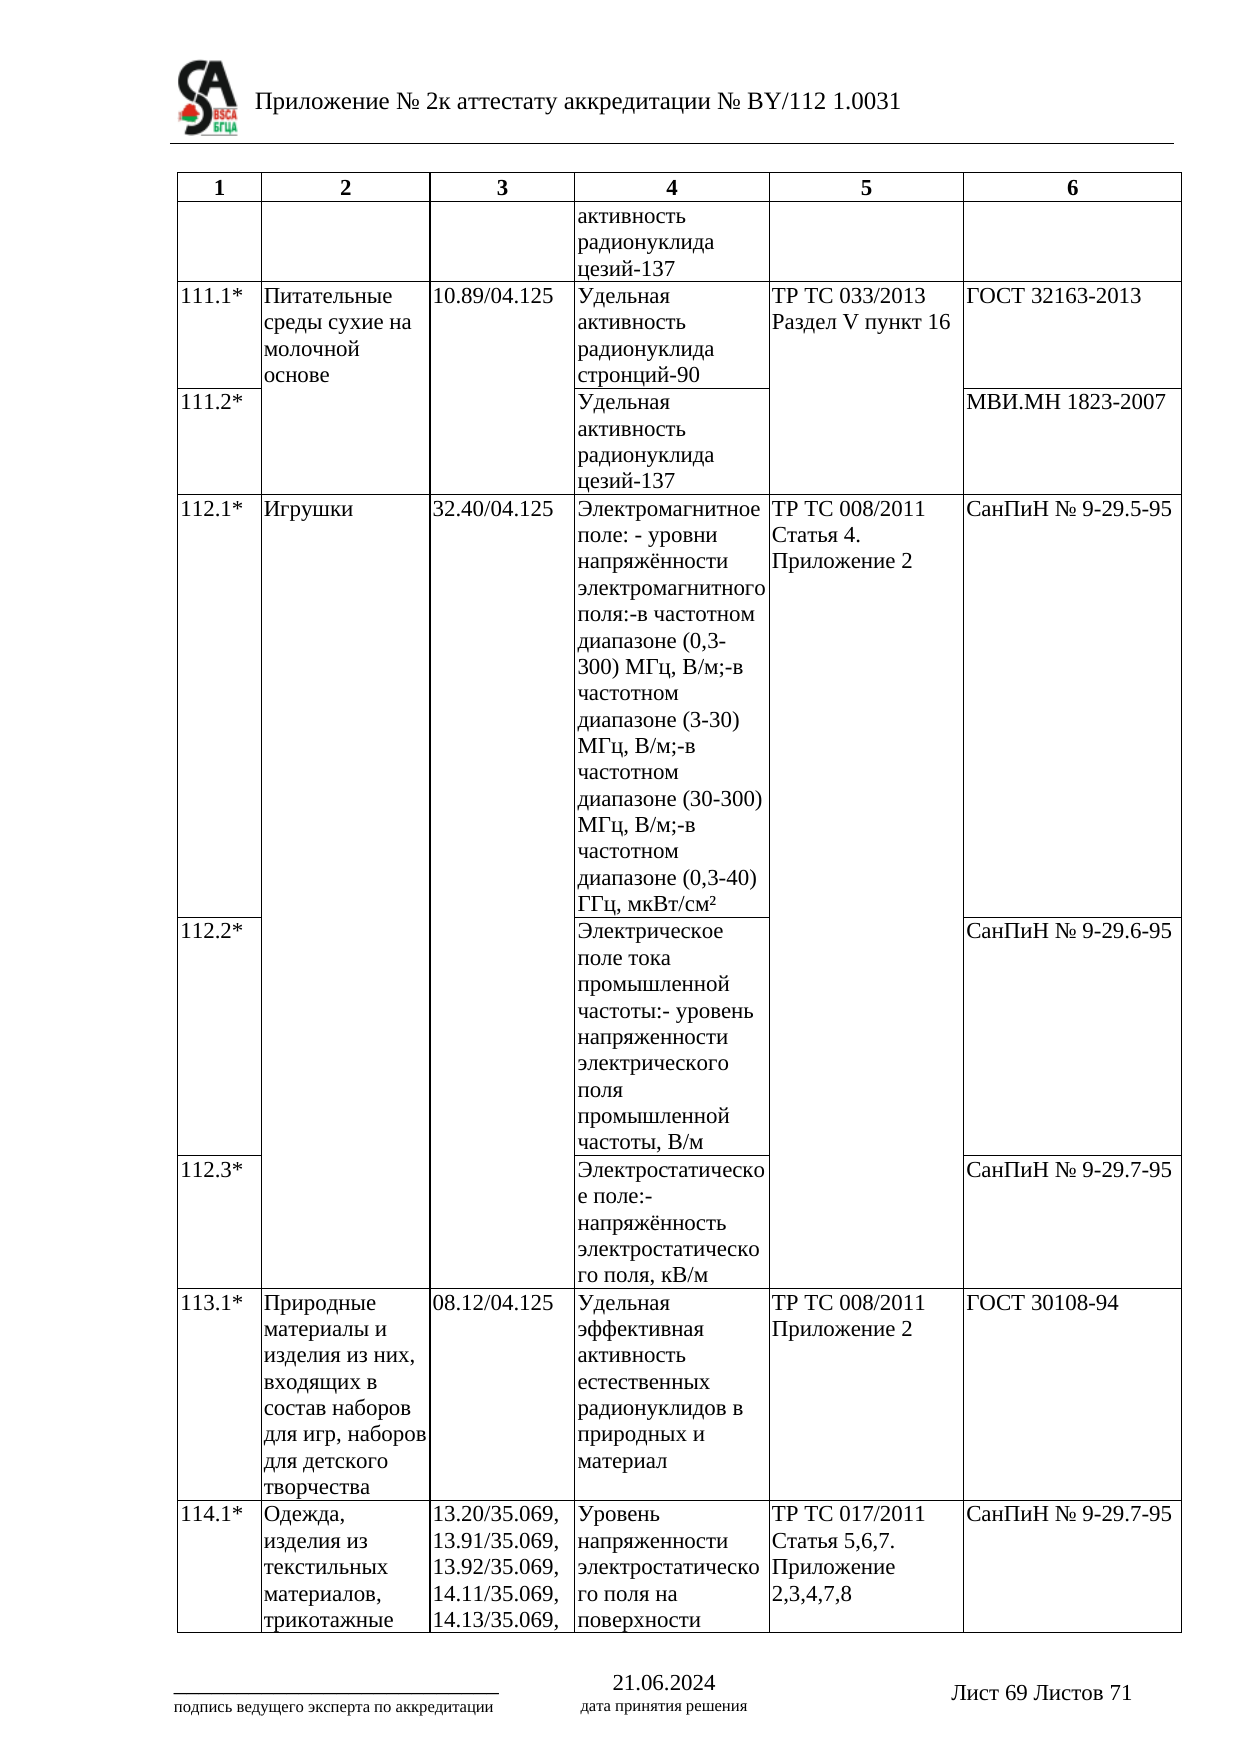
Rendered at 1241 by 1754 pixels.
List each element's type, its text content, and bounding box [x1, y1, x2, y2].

picture [177, 59, 239, 136]
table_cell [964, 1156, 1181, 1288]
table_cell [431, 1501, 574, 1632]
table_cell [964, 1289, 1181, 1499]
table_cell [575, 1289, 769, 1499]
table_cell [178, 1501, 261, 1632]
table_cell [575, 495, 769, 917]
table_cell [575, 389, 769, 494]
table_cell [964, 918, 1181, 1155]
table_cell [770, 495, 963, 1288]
table_header 1 [178, 173, 261, 201]
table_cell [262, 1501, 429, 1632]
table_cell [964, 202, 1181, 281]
table_header 4 [575, 173, 769, 201]
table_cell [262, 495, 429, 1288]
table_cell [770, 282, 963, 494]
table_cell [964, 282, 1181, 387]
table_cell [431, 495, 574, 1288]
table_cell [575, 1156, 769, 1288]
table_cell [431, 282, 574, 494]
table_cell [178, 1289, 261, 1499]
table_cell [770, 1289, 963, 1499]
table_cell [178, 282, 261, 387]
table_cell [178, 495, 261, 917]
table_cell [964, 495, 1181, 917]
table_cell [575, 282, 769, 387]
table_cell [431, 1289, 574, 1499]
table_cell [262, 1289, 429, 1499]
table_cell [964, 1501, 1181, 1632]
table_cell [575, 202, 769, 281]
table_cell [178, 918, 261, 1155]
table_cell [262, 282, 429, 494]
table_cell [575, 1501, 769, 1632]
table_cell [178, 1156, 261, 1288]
table_header 3 [431, 173, 574, 201]
table_header 5 [770, 173, 963, 201]
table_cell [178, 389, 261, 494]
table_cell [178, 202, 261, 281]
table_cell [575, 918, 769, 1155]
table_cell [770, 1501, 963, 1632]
table_header 6 [964, 173, 1181, 201]
table_header 2 [262, 173, 429, 201]
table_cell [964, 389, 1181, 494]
